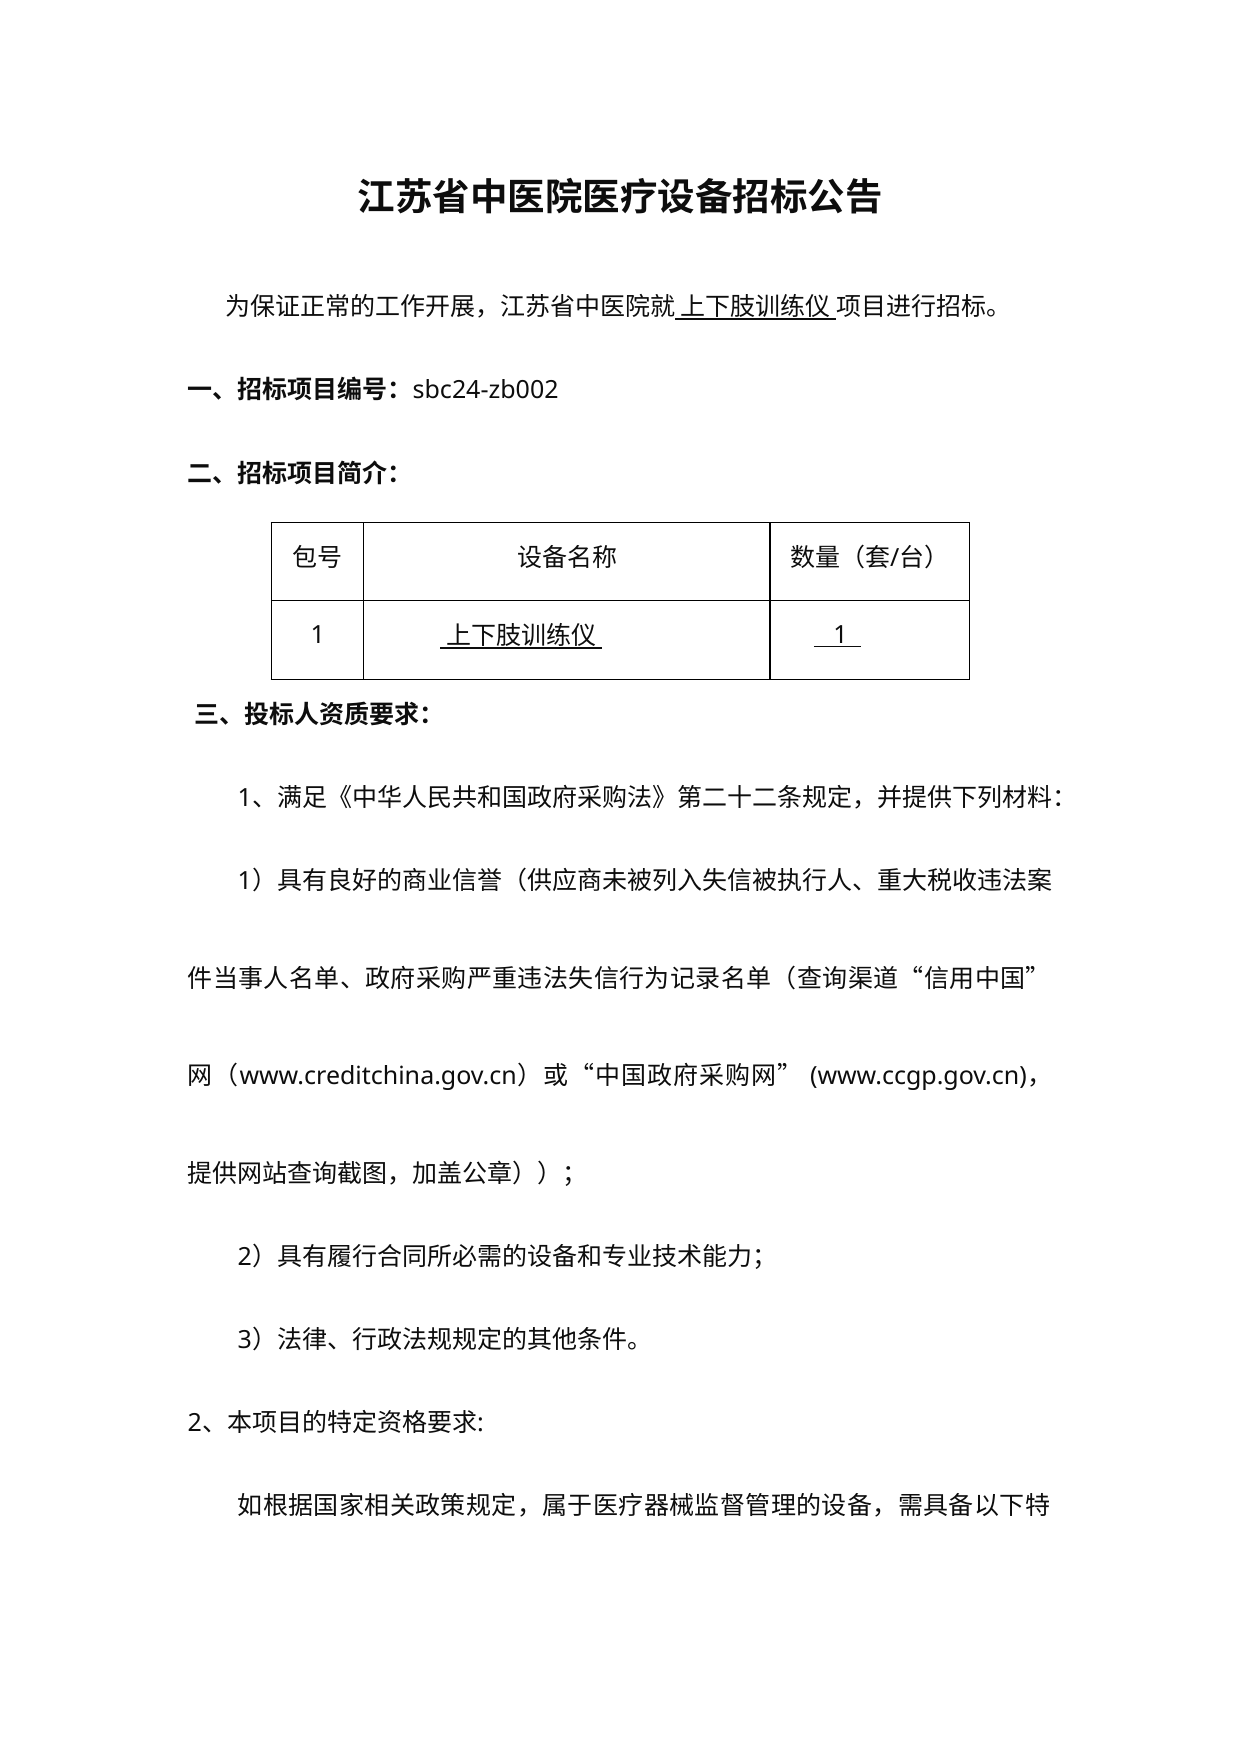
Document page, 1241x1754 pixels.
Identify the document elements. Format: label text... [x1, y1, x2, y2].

text 3）法律、行政法规规定的其他条件。 [187, 1305, 1053, 1370]
text 1、满足《中华人民共和国政府采购法》第二十二条规定，并提供下列材料： [187, 763, 1053, 828]
text 三、投标人资质要求： [187, 680, 1053, 745]
table_header 设备名称 [364, 523, 769, 600]
title 江苏省中医院医疗设备招标公告 [187, 162, 1053, 227]
table_cell 1 [272, 601, 363, 679]
text 1）具有良好的商业信誉（供应商未被列入失信被执行人、重大税收违法案件当事人名单、政府采购严重违法失信行为记录名单（查询渠道“信用中国”网（www.creditchina.gov.cn）或“中国政府采购网” (www.ccgp.gov.cn)，提供网站查询截图，加盖公章））； [187, 846, 1053, 1204]
text 2）具有履行合同所必需的设备和专业技术能力； [187, 1222, 1053, 1287]
text 为保证正常的工作开展，江苏省中医院就 上下肢训练仪 项目进行招标。 [187, 272, 1053, 337]
text 二、招标项目简介： [187, 439, 1053, 504]
text 一、招标项目编号：sbc24-zb002 [187, 356, 1053, 421]
table_header 数量（套/台） [771, 523, 969, 600]
table_header 包号 [272, 523, 363, 600]
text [187, 1471, 1053, 1536]
table_cell 上下肢训练仪 [364, 601, 769, 679]
text 2、本项目的特定资格要求: [187, 1388, 1053, 1453]
table_cell 1 [771, 601, 969, 679]
